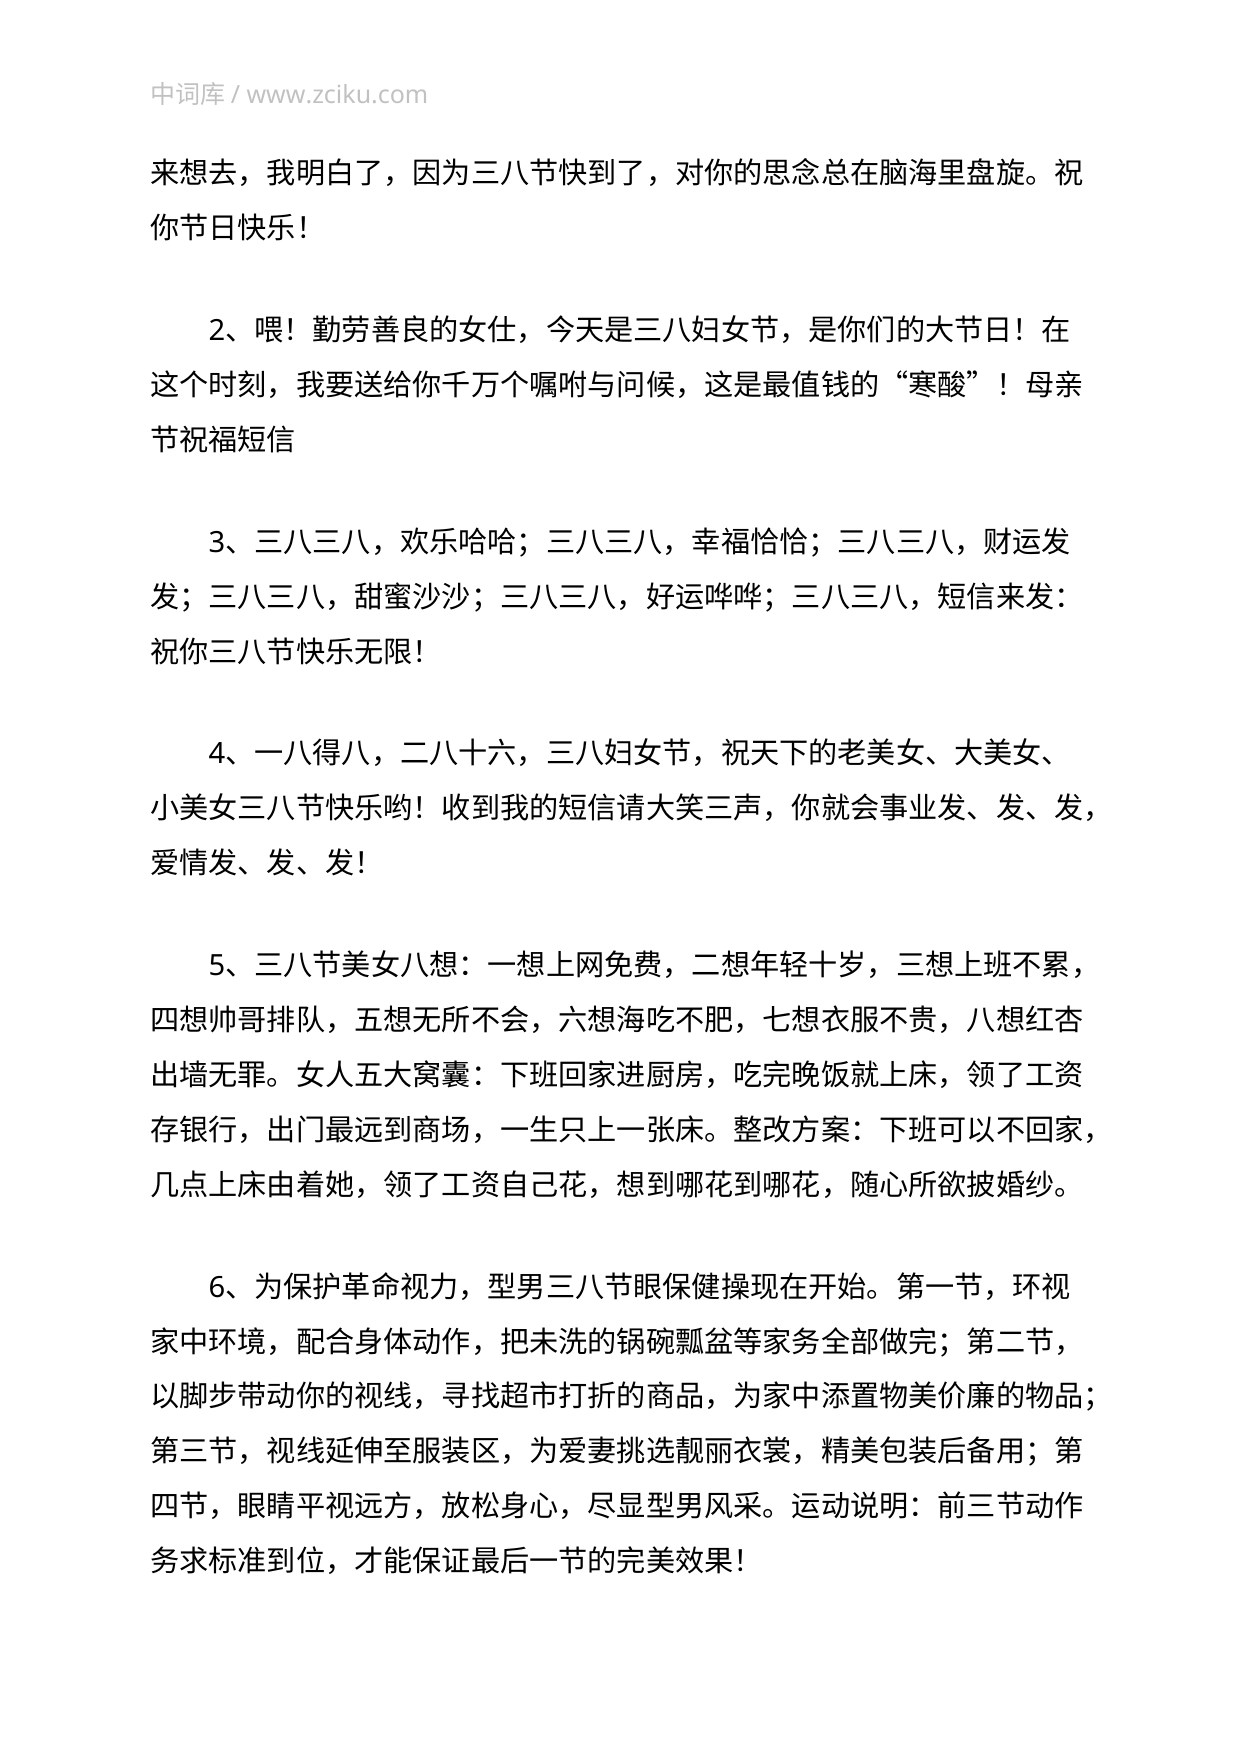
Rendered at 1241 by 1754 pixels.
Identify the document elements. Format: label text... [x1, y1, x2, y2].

text 6、为保护革命视力，型男三八节眼保健操现在开始。第一节，环视家中环境，配合身体动作，把未洗的锅碗瓢盆等家务全部做完；第二节，以脚步带动你的视线，寻找超市打折的商品，为家中添置物美价廉的物品；第三节，视线延伸至服装区，为爱妻挑选靓丽衣裳，精美包装后备用；第四节，眼睛平视远方，放松身心，尽显型男风采。运动说明：前三节动作务求标准到位，才能保证最后一节的完美效果！ [150, 1263, 1090, 1580]
text 3、三八三八，欢乐哈哈；三八三八，幸福恰恰；三八三八，财运发发；三八三八，甜蜜沙沙；三八三八，好运哗哗；三八三八，短信来发：祝你三八节快乐无限！ [150, 518, 1090, 671]
text 5、三八节美女八想：一想上网免费，二想年轻十岁，三想上班不累，四想帅哥排队，五想无所不会，六想海吃不肥，七想衣服不贵，八想红杏出墙无罪。女人五大窝囊：下班回家进厨房，吃完晚饭就上床，领了工资存银行，出门最远到商场，一生只上一张床。整改方案：下班可以不回家，几点上床由着她，领了工资自己花，想到哪花到哪花，随心所欲披婚纱。 [150, 942, 1090, 1204]
text 4、一八得八，二八十六，三八妇女节，祝天下的老美女、大美女、小美女三八节快乐哟！收到我的短信请大笑三声，你就会事业发、发、发，爱情发、发、发！ [150, 730, 1090, 882]
text 2、喂！勤劳善良的女仕，今天是三八妇女节，是你们的大节日！在这个时刻，我要送给你千万个嘱咐与问候，这是最值钱的“寒酸”！母亲节祝福短信 [150, 307, 1090, 459]
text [150, 150, 1090, 247]
